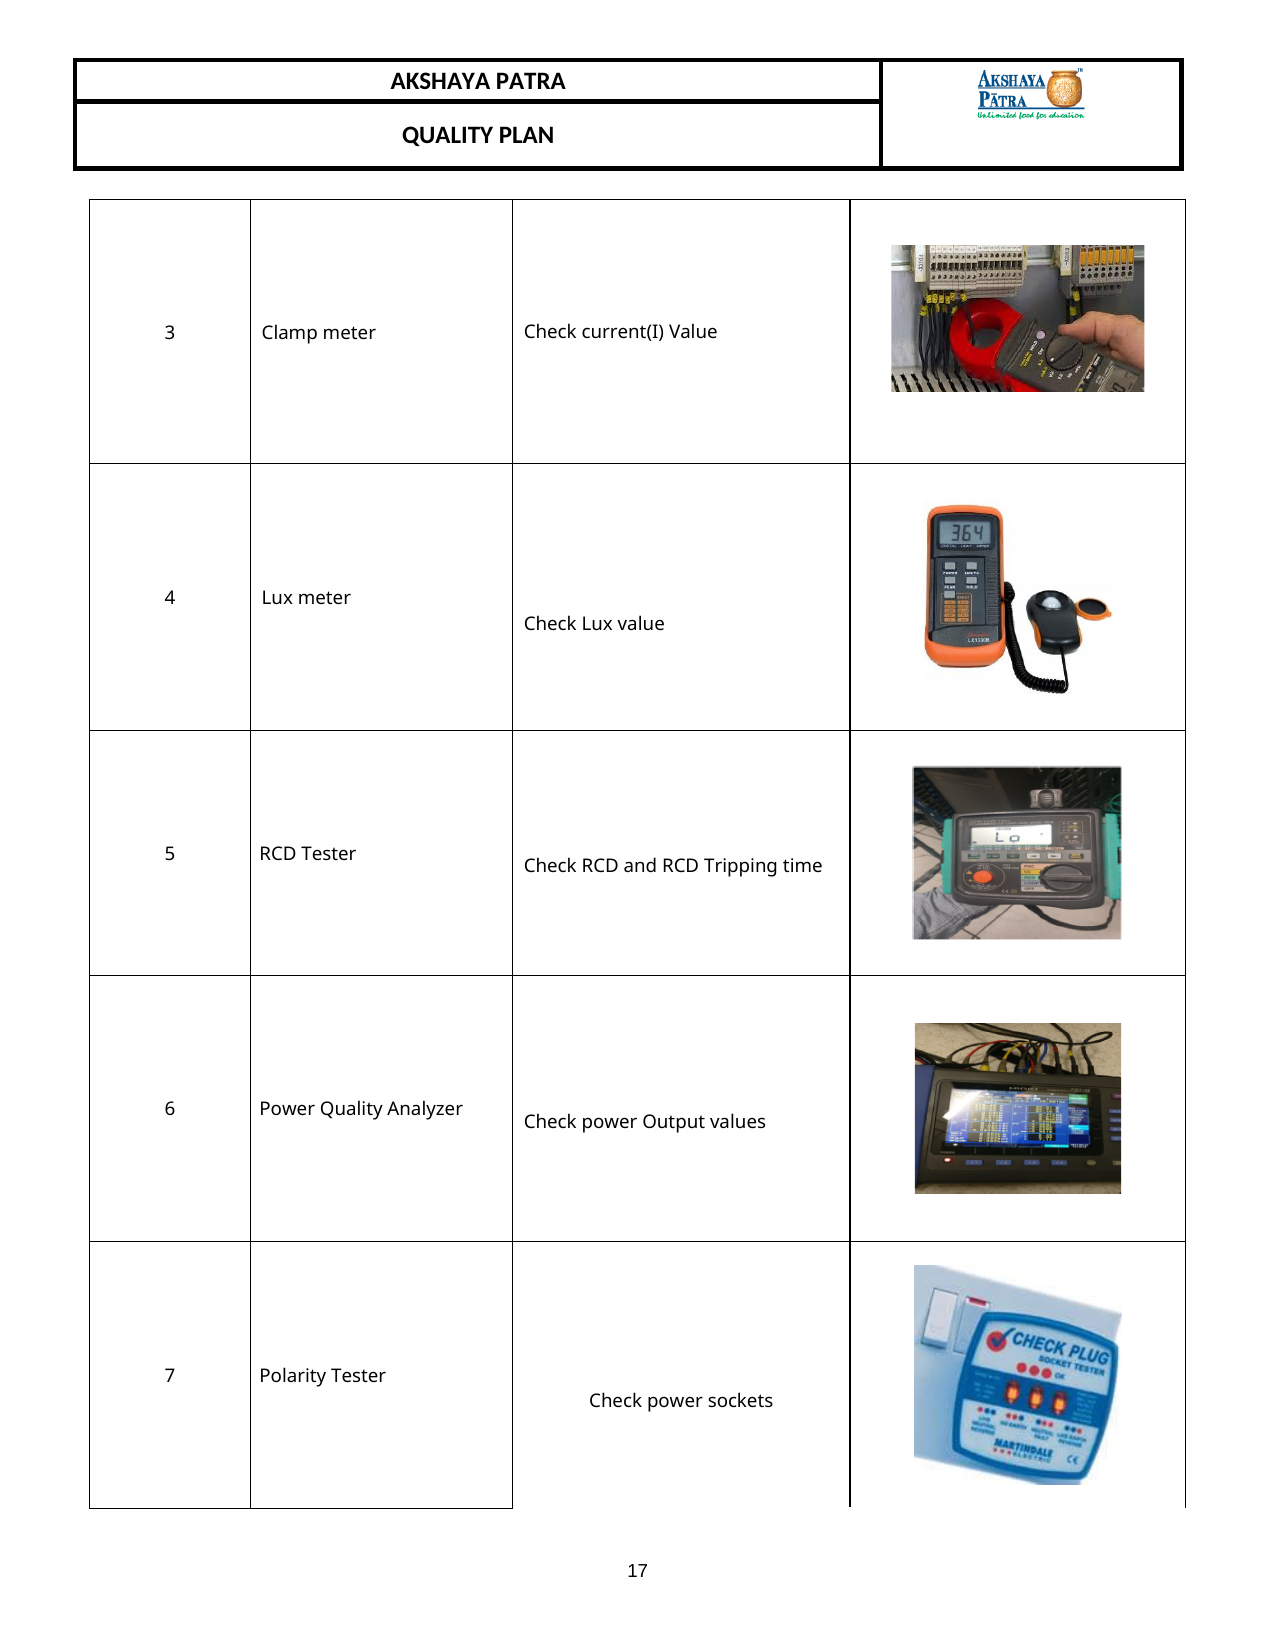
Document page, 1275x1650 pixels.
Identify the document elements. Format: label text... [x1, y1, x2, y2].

picture [922, 500, 1114, 694]
picture [914, 1265, 1122, 1485]
table_cell Check Lux value [513, 464, 849, 730]
table_cell Lux meter [251, 464, 512, 730]
table_cell 4 [90, 464, 250, 730]
picture [944, 62, 1118, 125]
table_cell [851, 200, 1185, 437]
table_cell [851, 976, 1185, 1241]
table_cell RCD Tester [251, 731, 512, 974]
table_cell [851, 437, 1185, 463]
table_cell [851, 731, 1185, 974]
table_cell Polarity Tester [251, 1242, 512, 1508]
table_cell 7 [90, 1242, 250, 1508]
table_cell 3 [90, 200, 250, 463]
table_cell 6 [90, 976, 250, 1241]
table_cell [851, 464, 1185, 730]
picture [911, 764, 1125, 941]
table_cell 5 [90, 731, 250, 974]
table_cell [850, 1242, 1185, 1508]
table_cell Check power sockets [513, 1242, 850, 1508]
table_cell Check RCD and RCD Tripping time [513, 731, 849, 974]
picture [914, 1023, 1122, 1194]
table_cell [513, 437, 849, 463]
table_cell Check power Output values [513, 976, 849, 1241]
picture [891, 245, 1145, 392]
table_cell Clamp meter [251, 200, 512, 463]
table_cell Check current(I) Value [513, 200, 849, 437]
table_cell Power Quality Analyzer [251, 976, 512, 1241]
